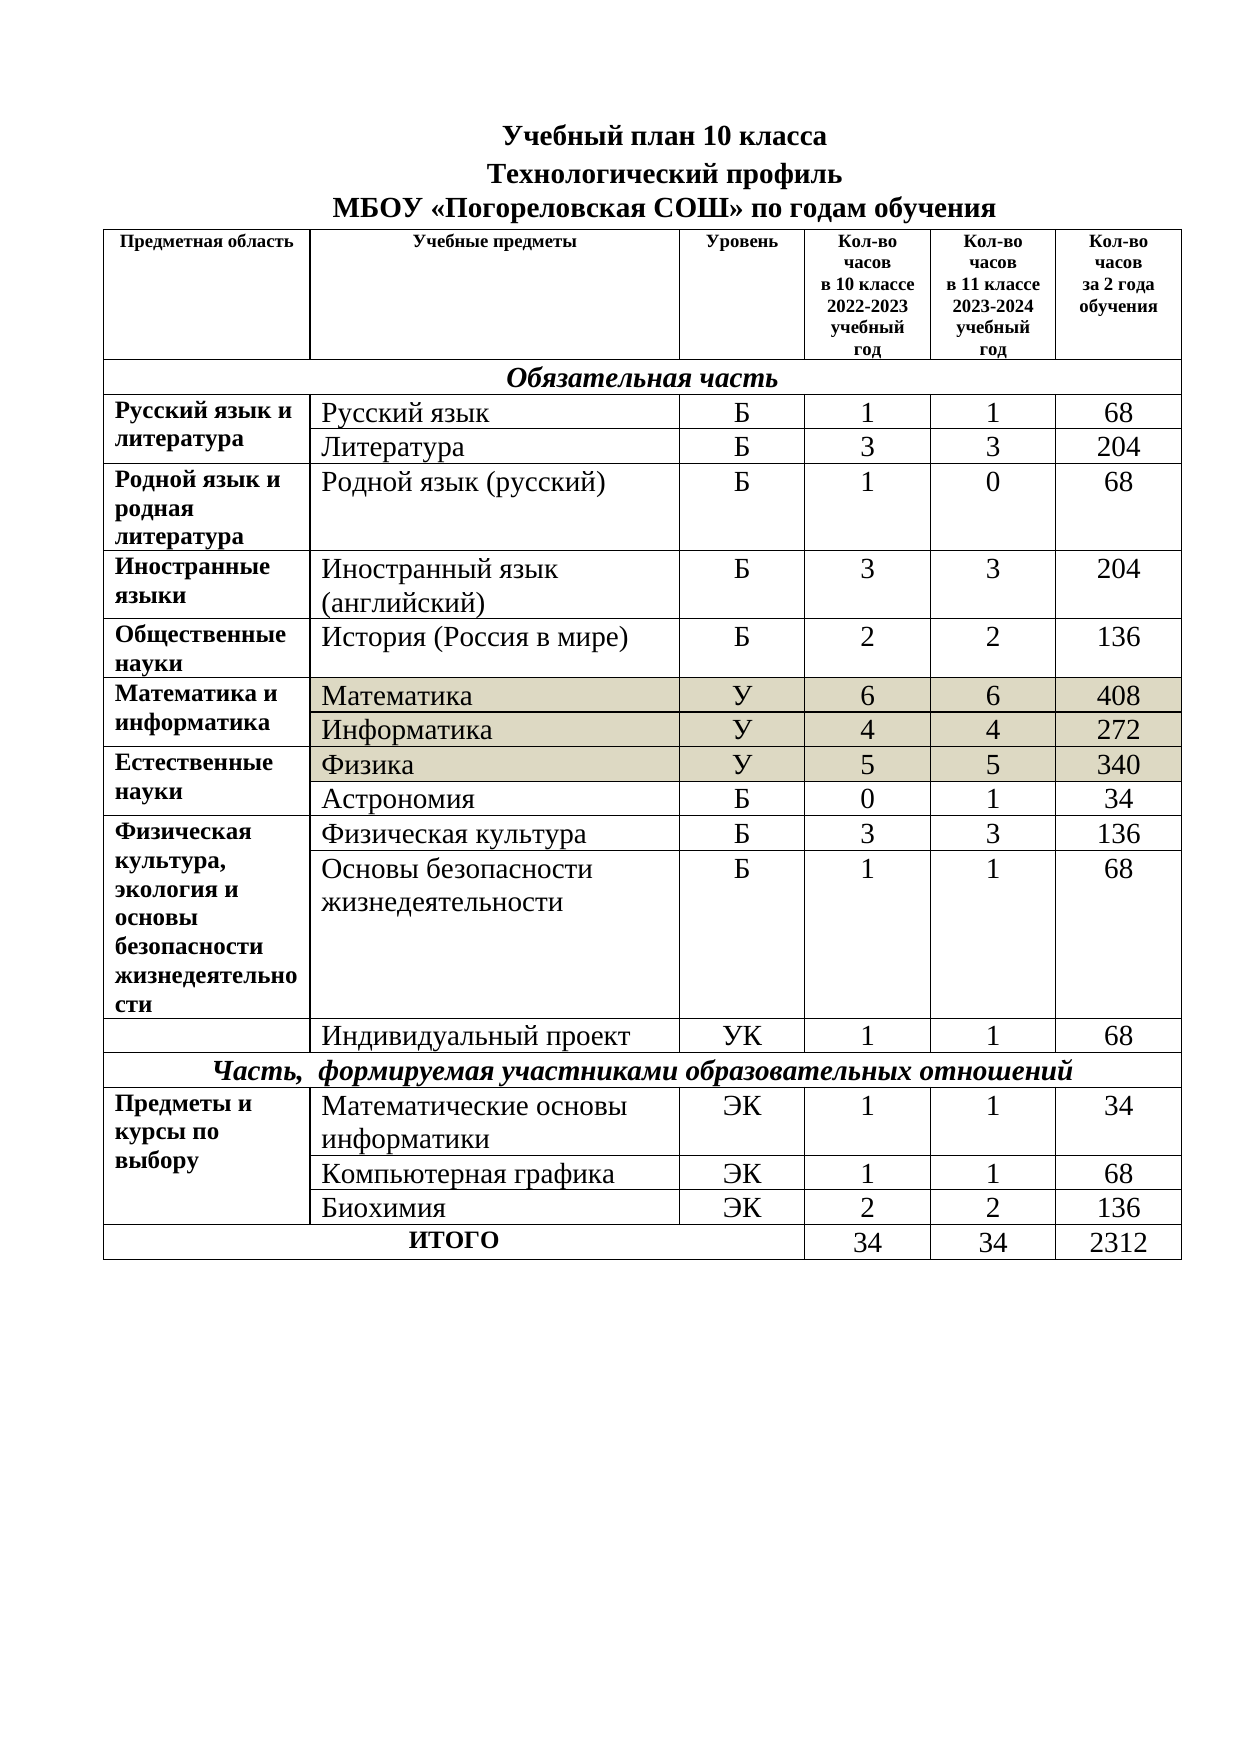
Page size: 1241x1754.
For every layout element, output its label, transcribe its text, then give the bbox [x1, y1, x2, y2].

table_cell Родной язык (русский) [311, 464, 679, 550]
table_cell Естественные науки [104, 747, 309, 815]
table_cell 1 [805, 1019, 930, 1052]
table_header Кол-во часов в 10 классе 2022-2023 учебный год [805, 230, 930, 359]
table_cell [104, 1019, 309, 1052]
table_cell Иностранный язык (английский) [311, 551, 679, 618]
table_cell ЭК [680, 1190, 804, 1224]
table_cell История (Россия в мире) [311, 619, 679, 677]
table_cell 2 [805, 1190, 930, 1224]
table_cell Общественные науки [104, 619, 309, 677]
table_cell 1 [931, 1088, 1055, 1155]
table_cell 68 [1056, 1019, 1181, 1052]
table_header Предметная область [104, 230, 309, 359]
table_cell ИТОГО [104, 1225, 804, 1258]
table_cell 1 [931, 851, 1055, 1017]
table_cell 34 [805, 1225, 930, 1258]
table_cell Биохимия [311, 1190, 679, 1224]
table_cell 136 [1056, 1190, 1181, 1224]
table_cell Астрономия [311, 782, 679, 815]
table_cell 34 [1056, 782, 1181, 815]
table_cell Обязательная часть [104, 360, 1181, 394]
table_cell Б [680, 429, 804, 463]
table_cell Б [680, 816, 804, 850]
table_cell 136 [1056, 816, 1181, 850]
table_cell 204 [1056, 551, 1181, 618]
table_cell 1 [931, 782, 1055, 815]
table_cell 272 [1056, 713, 1181, 746]
text Технологический профиль [177, 157, 1152, 190]
table_cell 68 [1056, 1156, 1181, 1189]
table_cell У [680, 713, 804, 746]
table_cell 408 [1056, 678, 1181, 711]
table_cell 5 [931, 747, 1055, 781]
table_cell Б [680, 619, 804, 677]
table_cell Часть, формируемая участниками образовательных отношений [104, 1053, 1181, 1087]
table_cell 1 [931, 1156, 1055, 1189]
table_cell 2 [931, 619, 1055, 677]
table_cell Информатика [311, 713, 679, 746]
table_cell Русский язык и литература [104, 395, 309, 463]
table_cell 68 [1056, 851, 1181, 1017]
table_cell Основы безопасности жизнедеятельности [311, 851, 679, 1017]
table_cell 1 [805, 1156, 930, 1189]
table_cell 68 [1056, 464, 1181, 550]
table_header Кол-во часов в 11 классе 2023-2024 учебный год [931, 230, 1055, 359]
table_cell Русский язык [311, 395, 679, 428]
table_cell 4 [805, 713, 930, 746]
table_cell 1 [805, 851, 930, 1017]
table_cell Предметы и курсы по выбору [104, 1088, 309, 1224]
table_cell Математика и информатика [104, 678, 309, 746]
table_cell 3 [931, 429, 1055, 463]
table_cell Физическая культура [311, 816, 679, 850]
table_cell Б [680, 464, 804, 550]
table_header Уровень [680, 230, 804, 359]
table_cell 204 [1056, 429, 1181, 463]
table_cell Физика [311, 747, 679, 781]
table_cell ЭК [680, 1156, 804, 1189]
table_cell У [680, 678, 804, 711]
table_cell 1 [931, 395, 1055, 428]
table_cell 6 [805, 678, 930, 711]
table_cell Б [680, 782, 804, 815]
table_cell 3 [931, 816, 1055, 850]
table_cell 1 [805, 464, 930, 550]
table_header Учебные предметы [311, 230, 679, 359]
table_cell 4 [931, 713, 1055, 746]
table_cell Иностранные языки [104, 551, 309, 618]
table_cell 0 [931, 464, 1055, 550]
table_cell ЭК [680, 1088, 804, 1155]
table_cell Компьютерная графика [311, 1156, 679, 1189]
table_cell Математика [311, 678, 679, 711]
table_cell 68 [1056, 395, 1181, 428]
table_cell 2312 [1056, 1225, 1181, 1258]
table_cell У [680, 747, 804, 781]
table_cell 2 [805, 619, 930, 677]
table_cell 0 [805, 782, 930, 815]
table_cell 2 [931, 1190, 1055, 1224]
text Учебный план 10 класса [177, 118, 1152, 152]
table_cell 3 [931, 551, 1055, 618]
table_cell 34 [1056, 1088, 1181, 1155]
table_cell Б [680, 551, 804, 618]
table_cell Математические основы информатики [311, 1088, 679, 1155]
table_cell 34 [931, 1225, 1055, 1258]
table_cell Родной язык и родная литература [104, 464, 309, 550]
table_cell 340 [1056, 747, 1181, 781]
table_cell УК [680, 1019, 804, 1052]
table_cell 3 [805, 551, 930, 618]
table_cell 136 [1056, 619, 1181, 677]
table_cell 3 [805, 816, 930, 850]
table_cell Б [680, 851, 804, 1017]
table_cell 5 [805, 747, 930, 781]
text МБОУ «Погореловская СОШ» по годам обучения [177, 190, 1152, 224]
table_cell Физическая культура, экология и основы безопасности жизнедеятельности [104, 816, 309, 1017]
table_cell Б [680, 395, 804, 428]
table_cell 3 [805, 429, 930, 463]
table_cell 6 [931, 678, 1055, 711]
table_cell Индивидуальный проект [311, 1019, 679, 1052]
table_cell 1 [931, 1019, 1055, 1052]
table_cell Литература [311, 429, 679, 463]
table_header Кол-во часов за 2 года обучения [1056, 230, 1181, 359]
table_cell 1 [805, 1088, 930, 1155]
table_cell 1 [805, 395, 930, 428]
